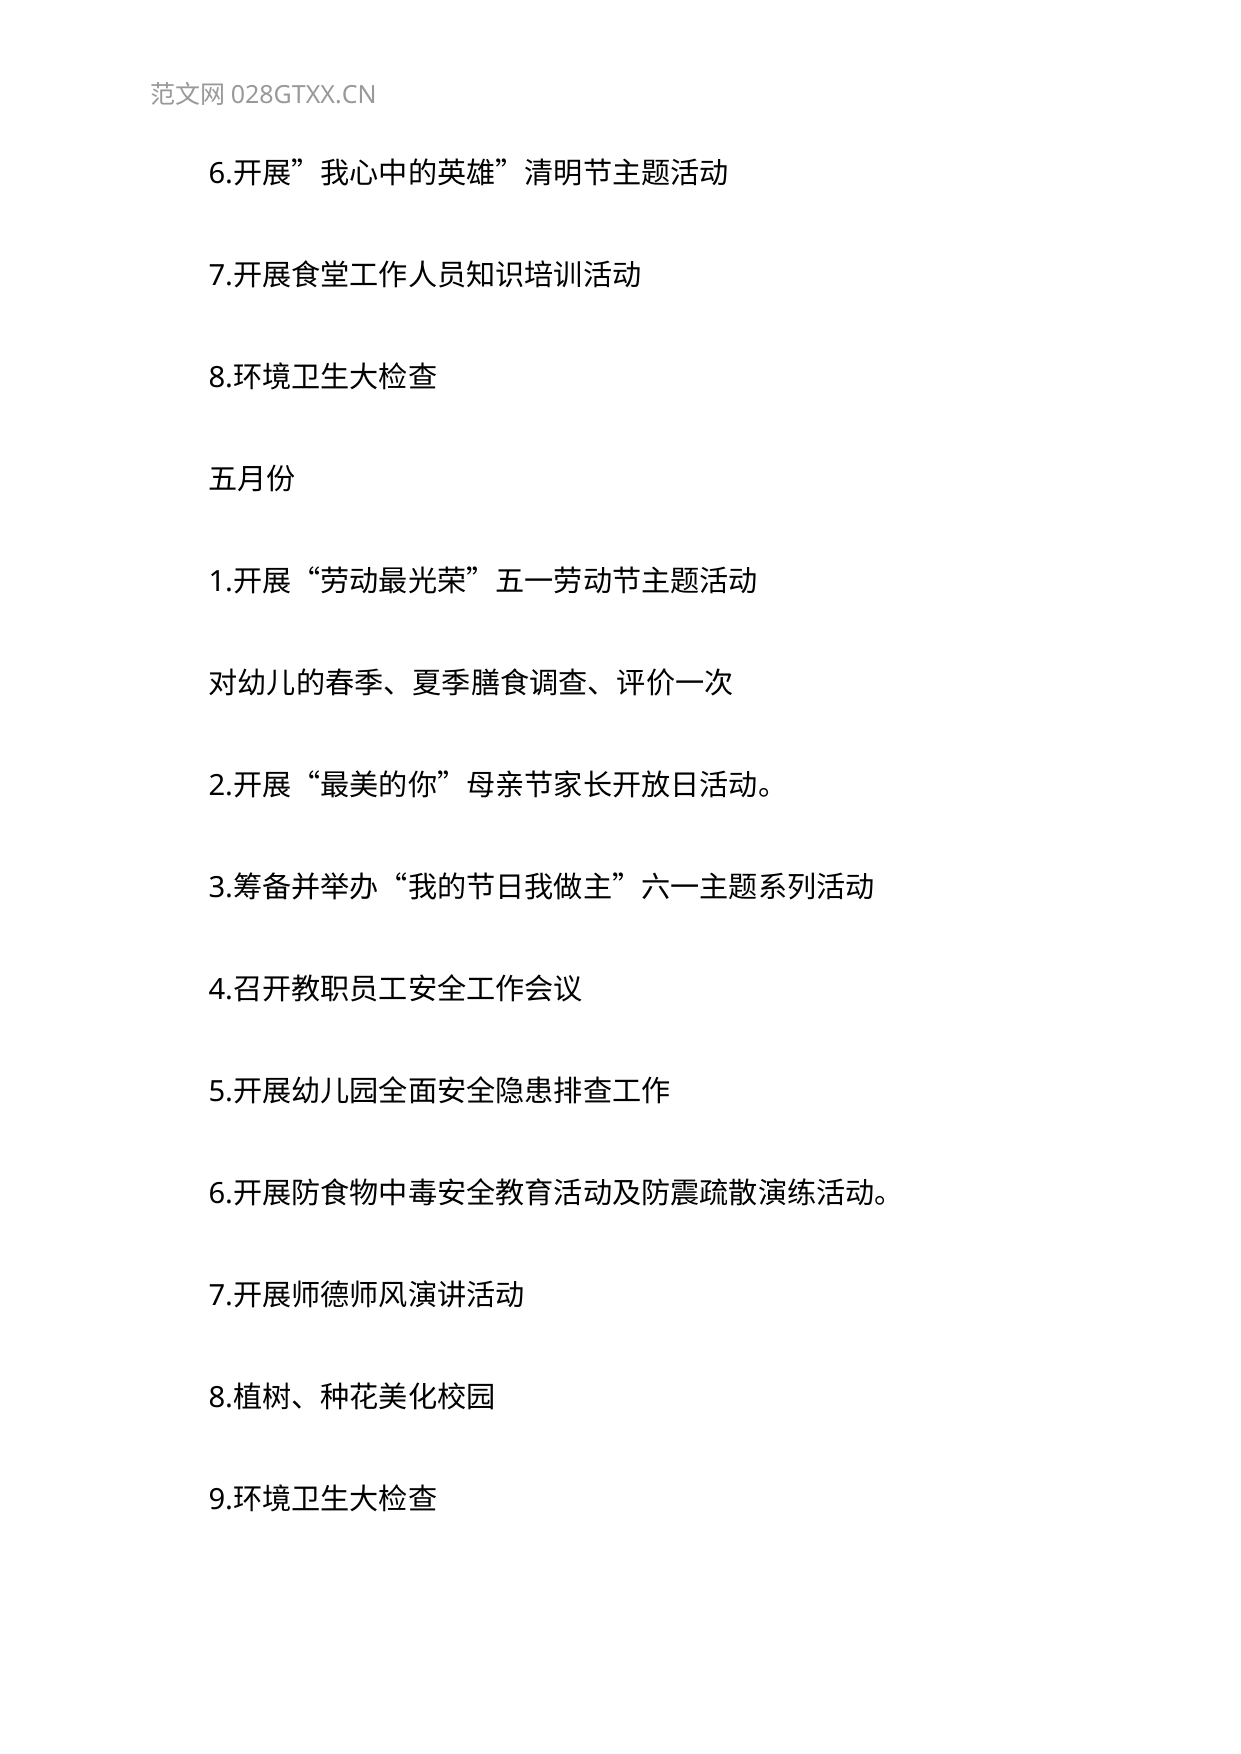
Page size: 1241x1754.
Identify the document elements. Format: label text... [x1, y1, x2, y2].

text 7.开展食堂工作人员知识培训活动 [150, 252, 1090, 294]
text 3.筹备并举办“我的节日我做主”六一主题系列活动 [150, 863, 1090, 906]
text 五月份 [150, 456, 1090, 498]
text 8.植树、种花美化校园 [150, 1373, 1090, 1416]
text 6.开展防食物中毒安全教育活动及防震疏散演练活动。 [150, 1169, 1090, 1212]
text 4.召开教职员工安全工作会议 [150, 965, 1090, 1008]
text 对幼儿的春季、夏季膳食调查、评价一次 [150, 660, 1090, 702]
text 7.开展师德师风演讲活动 [150, 1271, 1090, 1314]
text 1.开展“劳动最光荣”五一劳动节主题活动 [150, 558, 1090, 600]
text 9.环境卫生大检查 [150, 1475, 1090, 1518]
text 2.开展“最美的你”母亲节家长开放日活动。 [150, 761, 1090, 804]
text 8.环境卫生大检查 [150, 354, 1090, 396]
text 6.开展”我心中的英雄”清明节主题活动 [150, 150, 1090, 192]
text 5.开展幼儿园全面安全隐患排查工作 [150, 1067, 1090, 1110]
